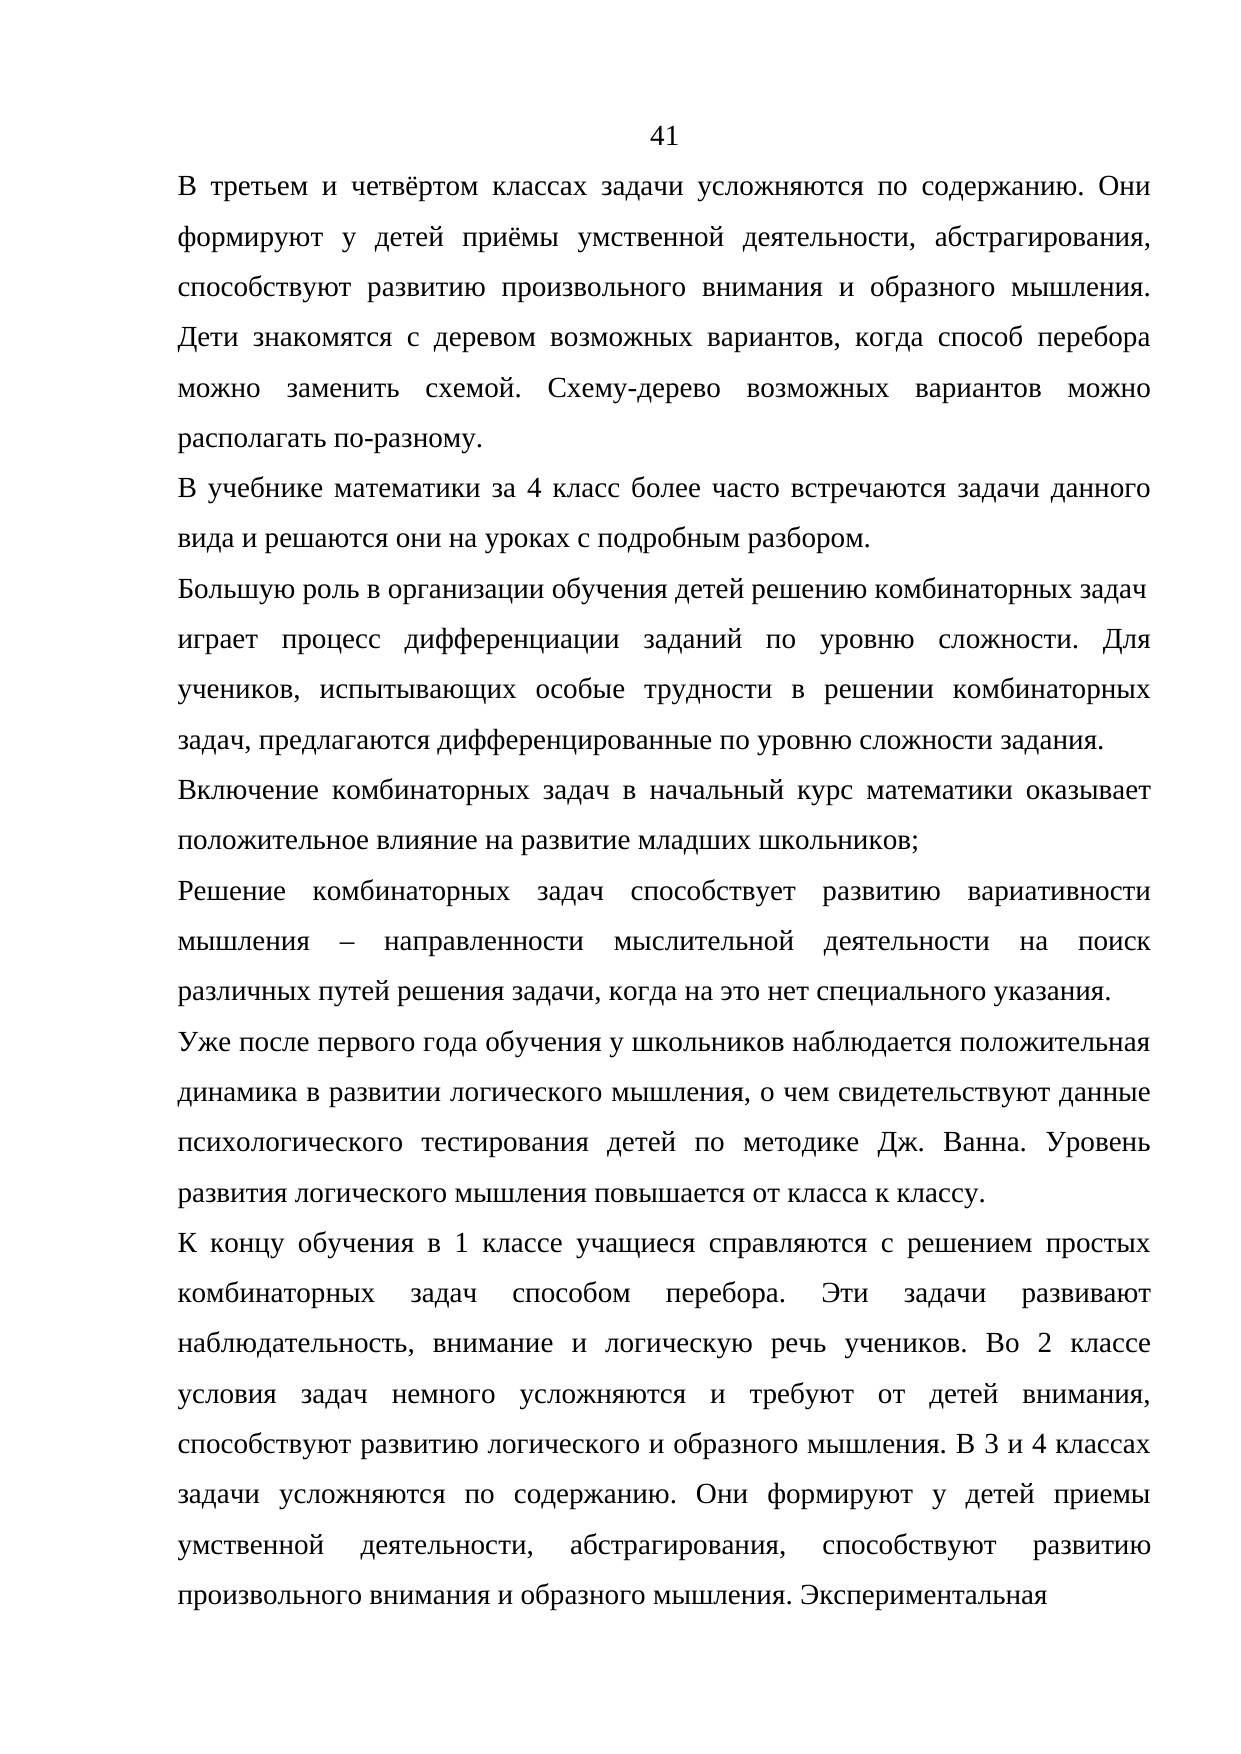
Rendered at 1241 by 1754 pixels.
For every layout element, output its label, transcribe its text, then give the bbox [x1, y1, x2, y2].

text В третьем и четвёртом классах задачи усложняются по содержанию. Они формируют у детей приёмы умственной деятельности, абстрагирования, способствуют развитию произвольного внимания и образного мышления. Дети знакомятся с деревом возможных вариантов, когда способ перебора можно заменить схемой. Схему-дерево возможных вариантов можно располагать по-разному. [177, 168, 1152, 453]
text играет процесс дифференциации заданий по уровню сложности. Для учеников, испытывающих особые трудности в решении комбинаторных задач, предлагаются дифференцированные по уровню сложности задания. [177, 621, 1152, 755]
text Большую роль в организации обучения детей решению комбинаторных задач [177, 571, 1152, 604]
text Уже после первого года обучения у школьников наблюдается положительная динамика в развитии логического мышления, о чем свидетельствуют данные психологического тестирования детей по методике Дж. Ванна. Уровень развития логического мышления повышается от класса к классу. [177, 1024, 1152, 1208]
text 41 [177, 118, 1152, 152]
text К концу обучения в 1 классе учащиеся справляются с решением простых комбинаторных задач способом перебора. Эти задачи развивают наблюдательность, внимание и логическую речь учеников. Во 2 классе условия задач немного усложняются и требуют от детей внимания, способствуют развитию логического и образного мышления. В 3 и 4 классах задачи усложняются по содержанию. Они формируют у детей приемы умственной деятельности, абстрагирования, способствуют развитию произвольного внимания и образного мышления. Экспериментальная [177, 1225, 1152, 1611]
text Решение комбинаторных задач способствует развитию вариативности мышления – направленности мыслительной деятельности на поиск различных путей решения задачи, когда на это нет специального указания. [177, 873, 1152, 1007]
text Включение комбинаторных задач в начальный курс математики оказывает положительное влияние на развитие младших школьников; [177, 772, 1152, 856]
text В учебнике математики за 4 класс более часто встречаются задачи данного вида и решаются они на уроках с подробным разбором. [177, 470, 1152, 554]
